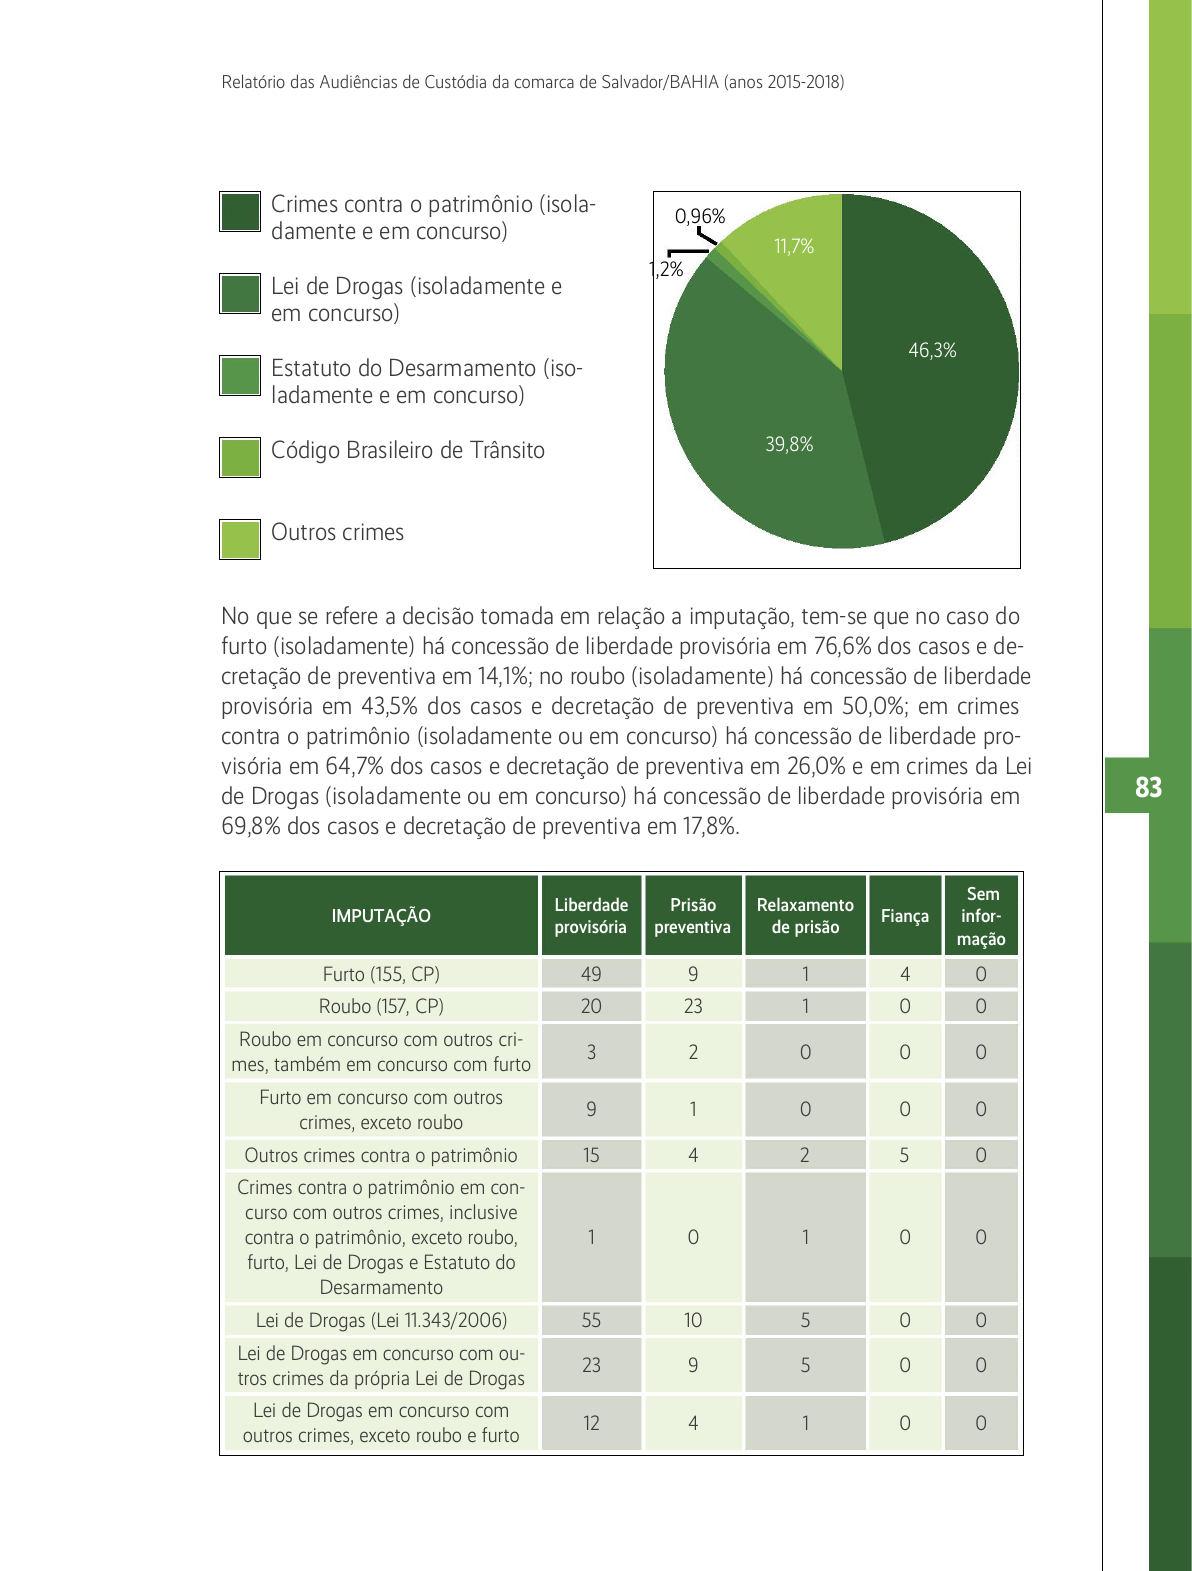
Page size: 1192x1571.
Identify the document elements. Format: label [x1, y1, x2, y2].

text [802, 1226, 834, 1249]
picture [220, 274, 260, 313]
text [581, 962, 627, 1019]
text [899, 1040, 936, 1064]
picture [220, 438, 260, 477]
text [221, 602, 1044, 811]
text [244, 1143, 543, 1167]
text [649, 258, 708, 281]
picture [220, 520, 260, 559]
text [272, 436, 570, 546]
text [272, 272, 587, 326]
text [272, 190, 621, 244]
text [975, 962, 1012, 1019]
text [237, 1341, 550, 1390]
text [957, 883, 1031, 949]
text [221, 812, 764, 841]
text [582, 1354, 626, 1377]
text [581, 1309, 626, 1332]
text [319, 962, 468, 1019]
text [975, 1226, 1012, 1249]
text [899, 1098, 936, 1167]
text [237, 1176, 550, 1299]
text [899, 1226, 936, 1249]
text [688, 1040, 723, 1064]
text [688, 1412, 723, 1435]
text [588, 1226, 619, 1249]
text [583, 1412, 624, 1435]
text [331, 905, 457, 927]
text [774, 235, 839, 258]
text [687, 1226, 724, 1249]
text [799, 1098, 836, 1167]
picture [220, 872, 1023, 1455]
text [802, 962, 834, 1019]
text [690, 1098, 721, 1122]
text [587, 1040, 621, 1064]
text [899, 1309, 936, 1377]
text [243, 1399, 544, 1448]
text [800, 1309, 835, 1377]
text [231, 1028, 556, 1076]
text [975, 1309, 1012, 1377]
picture [654, 192, 1020, 568]
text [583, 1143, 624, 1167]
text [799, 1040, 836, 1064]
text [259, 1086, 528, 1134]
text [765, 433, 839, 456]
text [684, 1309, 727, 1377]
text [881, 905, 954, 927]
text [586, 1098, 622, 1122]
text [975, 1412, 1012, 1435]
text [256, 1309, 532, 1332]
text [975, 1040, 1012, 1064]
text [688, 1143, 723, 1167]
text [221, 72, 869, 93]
picture [1103, 0, 1192, 1571]
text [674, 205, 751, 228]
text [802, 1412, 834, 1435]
picture [220, 192, 260, 231]
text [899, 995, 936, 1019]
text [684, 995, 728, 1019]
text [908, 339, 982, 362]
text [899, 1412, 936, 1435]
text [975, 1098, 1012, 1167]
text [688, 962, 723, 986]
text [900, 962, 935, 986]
picture [220, 356, 260, 395]
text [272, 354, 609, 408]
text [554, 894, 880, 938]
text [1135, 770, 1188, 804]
